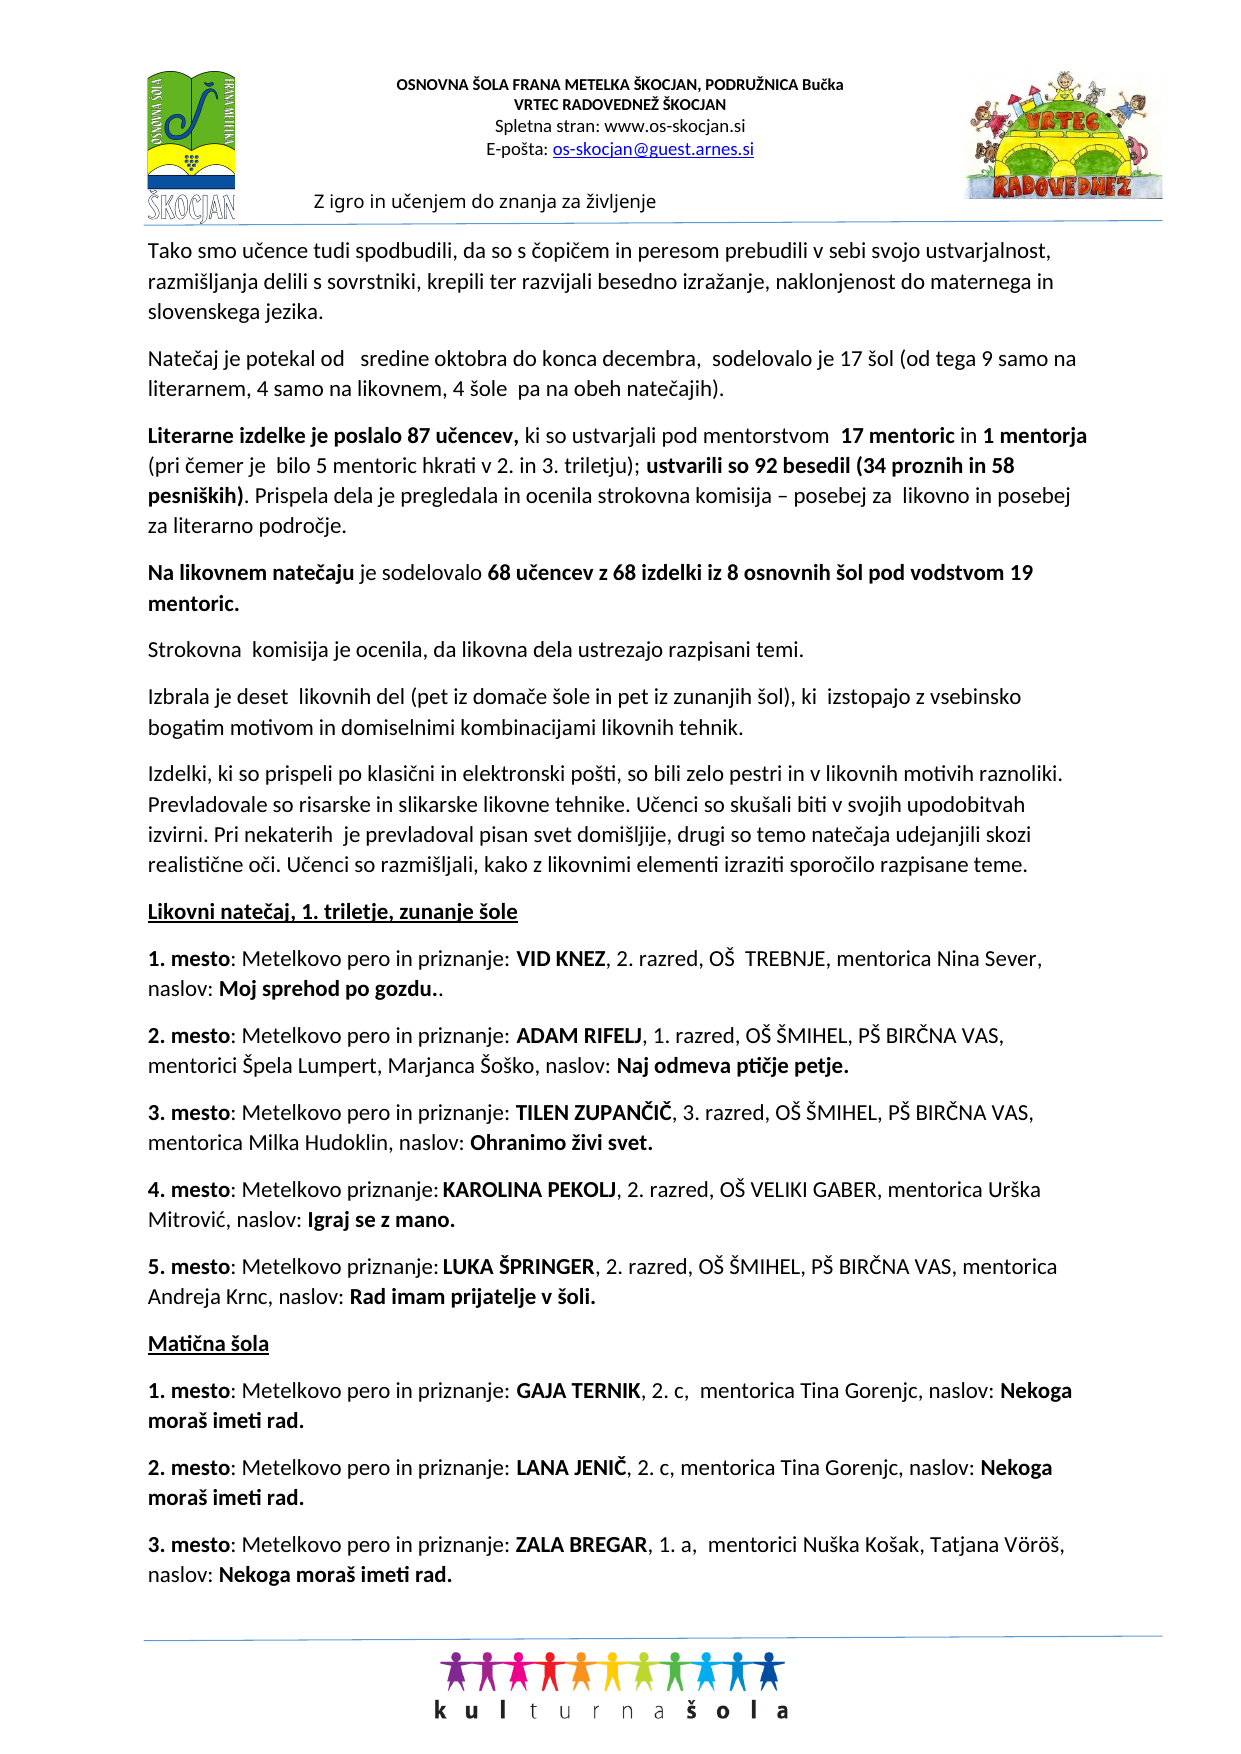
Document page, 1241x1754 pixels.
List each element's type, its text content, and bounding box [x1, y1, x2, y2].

text Natečaj je potekal od sredine oktobra do konca decembra, sodelovalo je 17 šol (od tega 9 samo na literarnem, 4 samo na likovnem, 4 šole pa na obeh natečajih). [148, 344, 1093, 402]
text 2. mesto: Metelkovo pero in priznanje: LANA JENIČ, 2. c, mentorica Tina Gorenjc, naslov: Nekoga moraš imeti rad. [148, 1453, 1093, 1512]
text Na likovnem natečaju je sodelovalo 68 učencev z 68 izdelki iz 8 osnovnih šol pod vodstvom 19 mentoric. [148, 558, 1093, 617]
text Matična šola [148, 1329, 1093, 1357]
text Izdelki, ki so prispeli po klasični in elektronski pošti, so bili zelo pestri in v likovnih motivih raznoliki. Prevladovale so risarske in slikarske likovne tehnike. Učenci so skušali biti v svojih upodobitvah izvirni. Pri nekaterih je prevladoval pisan svet domišljije, drugi so temo natečaja udejanjili skozi realistične oči. Učenci so razmišljali, kako z likovnimi elementi izraziti sporočilo razpisane teme. [148, 759, 1093, 878]
text Strokovna komisija je ocenila, da likovna dela ustrezajo razpisani temi. [148, 636, 1093, 664]
text 1. mesto: Metelkovo pero in priznanje: VID KNEZ, 2. razred, OŠ TREBNJE, mentorica Nina Sever, naslov: Moj sprehod po gozdu.. [148, 944, 1093, 1002]
picture [434, 1651, 788, 1719]
text Izbrala je deset likovnih del (pet iz domače šole in pet iz zunanjih šol), ki izstopajo z vsebinsko bogatim motivom in domiselnimi kombinacijami likovnih tehnik. [148, 682, 1093, 741]
text Tako smo učence tudi spodbudili, da so s čopičem in peresom prebudili v sebi svojo ustvarjalnost, razmišljanja delili s sovrstniki, krepili ter razvijali besedno izražanje, naklonjenost do maternega in slovenskega jezika. [148, 237, 1093, 325]
text 2. mesto: Metelkovo pero in priznanje: ADAM RIFELJ, 1. razred, OŠ ŠMIHEL, PŠ BIRČNA VAS, mentorici Špela Lumpert, Marjanca Šoško, naslov: Naj odmeva ptičje petje. [148, 1021, 1093, 1079]
text 1. mesto: Metelkovo pero in priznanje: GAJA TERNIK, 2. c, mentorica Tina Gorenjc, naslov: Nekoga moraš imeti rad. [148, 1376, 1093, 1434]
text 5. mesto: Metelkovo priznanje: LUKA ŠPRINGER, 2. razred, OŠ ŠMIHEL, PŠ BIRČNA VAS, mentorica Andreja Krnc, naslov: Rad imam prijatelje v šoli. [148, 1252, 1093, 1311]
text 4. mesto: Metelkovo priznanje: KAROLINA PEKOLJ, 2. razred, OŠ VELIKI GABER, mentorica Urška Mitrović, naslov: Igraj se z mano. [148, 1175, 1093, 1233]
text 3. mesto: Metelkovo pero in priznanje: ZALA BREGAR, 1. a, mentorici Nuška Košak, Tatjana Vӧrӧš, naslov: Nekoga moraš imeti rad. [148, 1530, 1093, 1589]
text Likovni natečaj, 1. triletje, zunanje šole [148, 897, 1093, 925]
text 3. mesto: Metelkovo pero in priznanje: TILEN ZUPANČIČ, 3. razred, OŠ ŠMIHEL, PŠ BIRČNA VAS, mentorica Milka Hudoklin, naslov: Ohranimo živi svet. [148, 1098, 1093, 1156]
picture [147, 71, 235, 224]
text Literarne izdelke je poslalo 87 učencev, ki so ustvarjali pod mentorstvom 17 mentoric in 1 mentorja (pri čemer je bilo 5 mentoric hkrati v 2. in 3. triletju); ustvarili so 92 besedil (34 proznih in 58 pesniških). Prispela dela je pregledala in ocenila strokovna komisija – posebej za likovno in posebej za literarno področje. [148, 421, 1093, 540]
picture [964, 71, 1163, 199]
